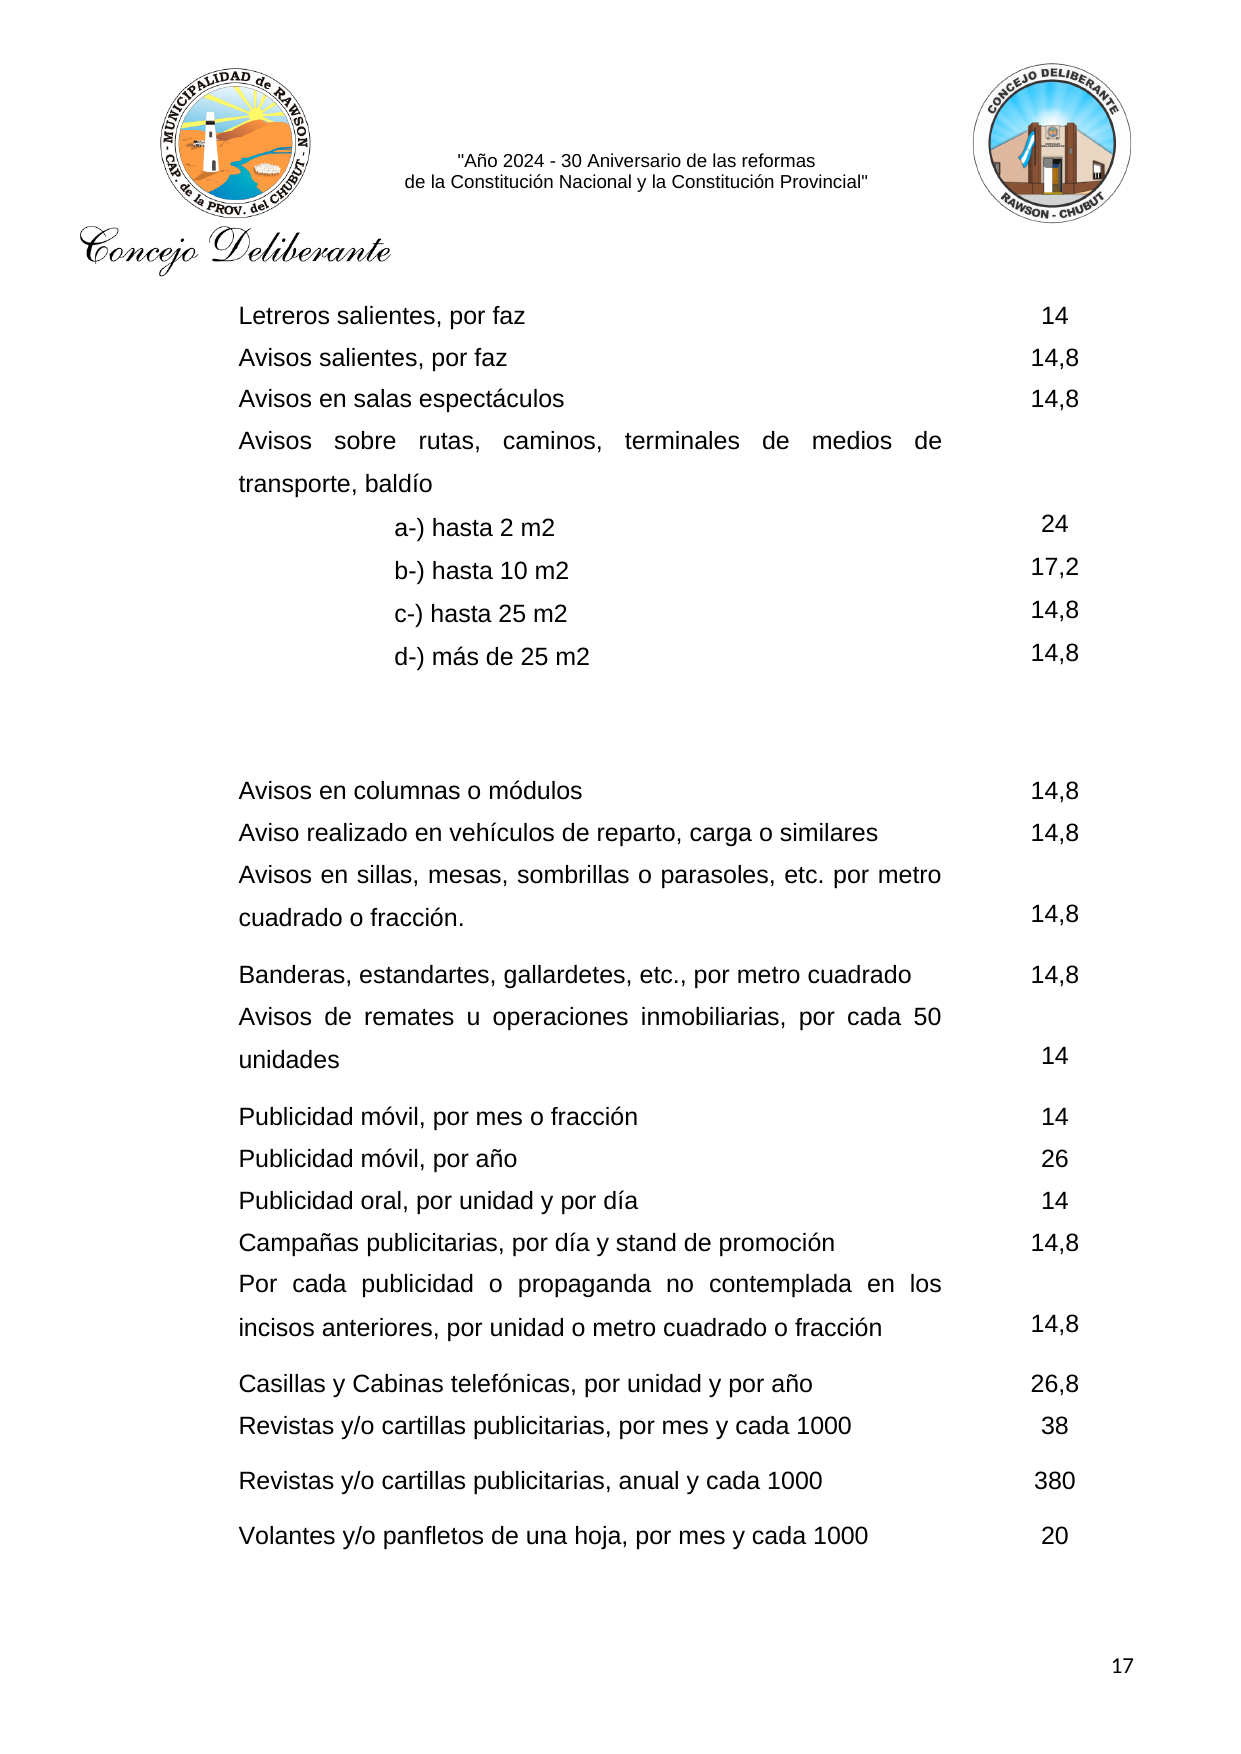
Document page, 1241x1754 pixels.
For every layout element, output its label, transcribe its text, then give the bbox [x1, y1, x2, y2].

table_cell Aviso realizado en vehículos de reparto, carga o similares [236, 818, 953, 860]
table_cell 14,8 [953, 860, 1164, 960]
table_cell 14 [953, 1102, 1164, 1144]
table_cell 380 [953, 1466, 1164, 1521]
table_cell 24 17,2 14,8 14,8 [953, 426, 1164, 776]
table_cell 20 [953, 1521, 1164, 1575]
table_cell Avisos en salas espectáculos [236, 384, 953, 426]
table_cell Avisos de remates u operaciones inmobiliarias, por cada 50 unidades [236, 1002, 953, 1102]
table_cell Volantes y/o panfletos de una hoja, por mes y cada 1000 [236, 1521, 953, 1575]
table_cell Avisos en columnas o módulos [236, 776, 953, 818]
table_cell Avisos salientes, por faz [236, 343, 953, 384]
table_cell 26,8 [953, 1369, 1164, 1411]
table_cell 38 [953, 1411, 1164, 1466]
table_cell Revistas y/o cartillas publicitarias, por mes y cada 1000 [236, 1411, 953, 1466]
table_cell 14,8 [953, 960, 1164, 1002]
table_cell Avisos sobre rutas, caminos, terminales de medios de transporte, baldío a-) hasta 2 m2 b-) hasta 10 m2 c-) hasta 25 m2 d-) más de 25 m2 [236, 426, 953, 776]
table_cell 26 [953, 1144, 1164, 1186]
table_cell 14,8 [953, 1228, 1164, 1269]
table_cell 14,8 [953, 1269, 1164, 1369]
table_cell Publicidad oral, por unidad y por día [236, 1186, 953, 1227]
table_cell 14,8 [953, 384, 1164, 426]
table_cell Letreros salientes, por faz [236, 301, 953, 342]
picture [75, 68, 394, 281]
table_cell Revistas y/o cartillas publicitarias, anual y cada 1000 [236, 1466, 953, 1521]
table_cell Por cada publicidad o propaganda no contemplada en los incisos anteriores, por unidad o metro cuadrado o fracción [236, 1269, 953, 1369]
table_cell 14,8 [953, 776, 1164, 818]
table_cell Casillas y Cabinas telefónicas, por unidad y por año [236, 1369, 953, 1411]
table_cell 14 [953, 1186, 1164, 1227]
table_cell 14,8 [953, 818, 1164, 860]
picture [943, 29, 1161, 255]
table_cell Avisos en sillas, mesas, sombrillas o parasoles, etc. por metro cuadrado o fracción. [236, 860, 953, 960]
table_cell 14 [953, 301, 1164, 342]
table_cell 14 [953, 1002, 1164, 1102]
table_cell Banderas, estandartes, gallardetes, etc., por metro cuadrado [236, 960, 953, 1002]
table_cell 14,8 [953, 343, 1164, 384]
table_cell Publicidad móvil, por año [236, 1144, 953, 1186]
table_cell Campañas publicitarias, por día y stand de promoción [236, 1228, 953, 1269]
table_cell Publicidad móvil, por mes o fracción [236, 1102, 953, 1144]
